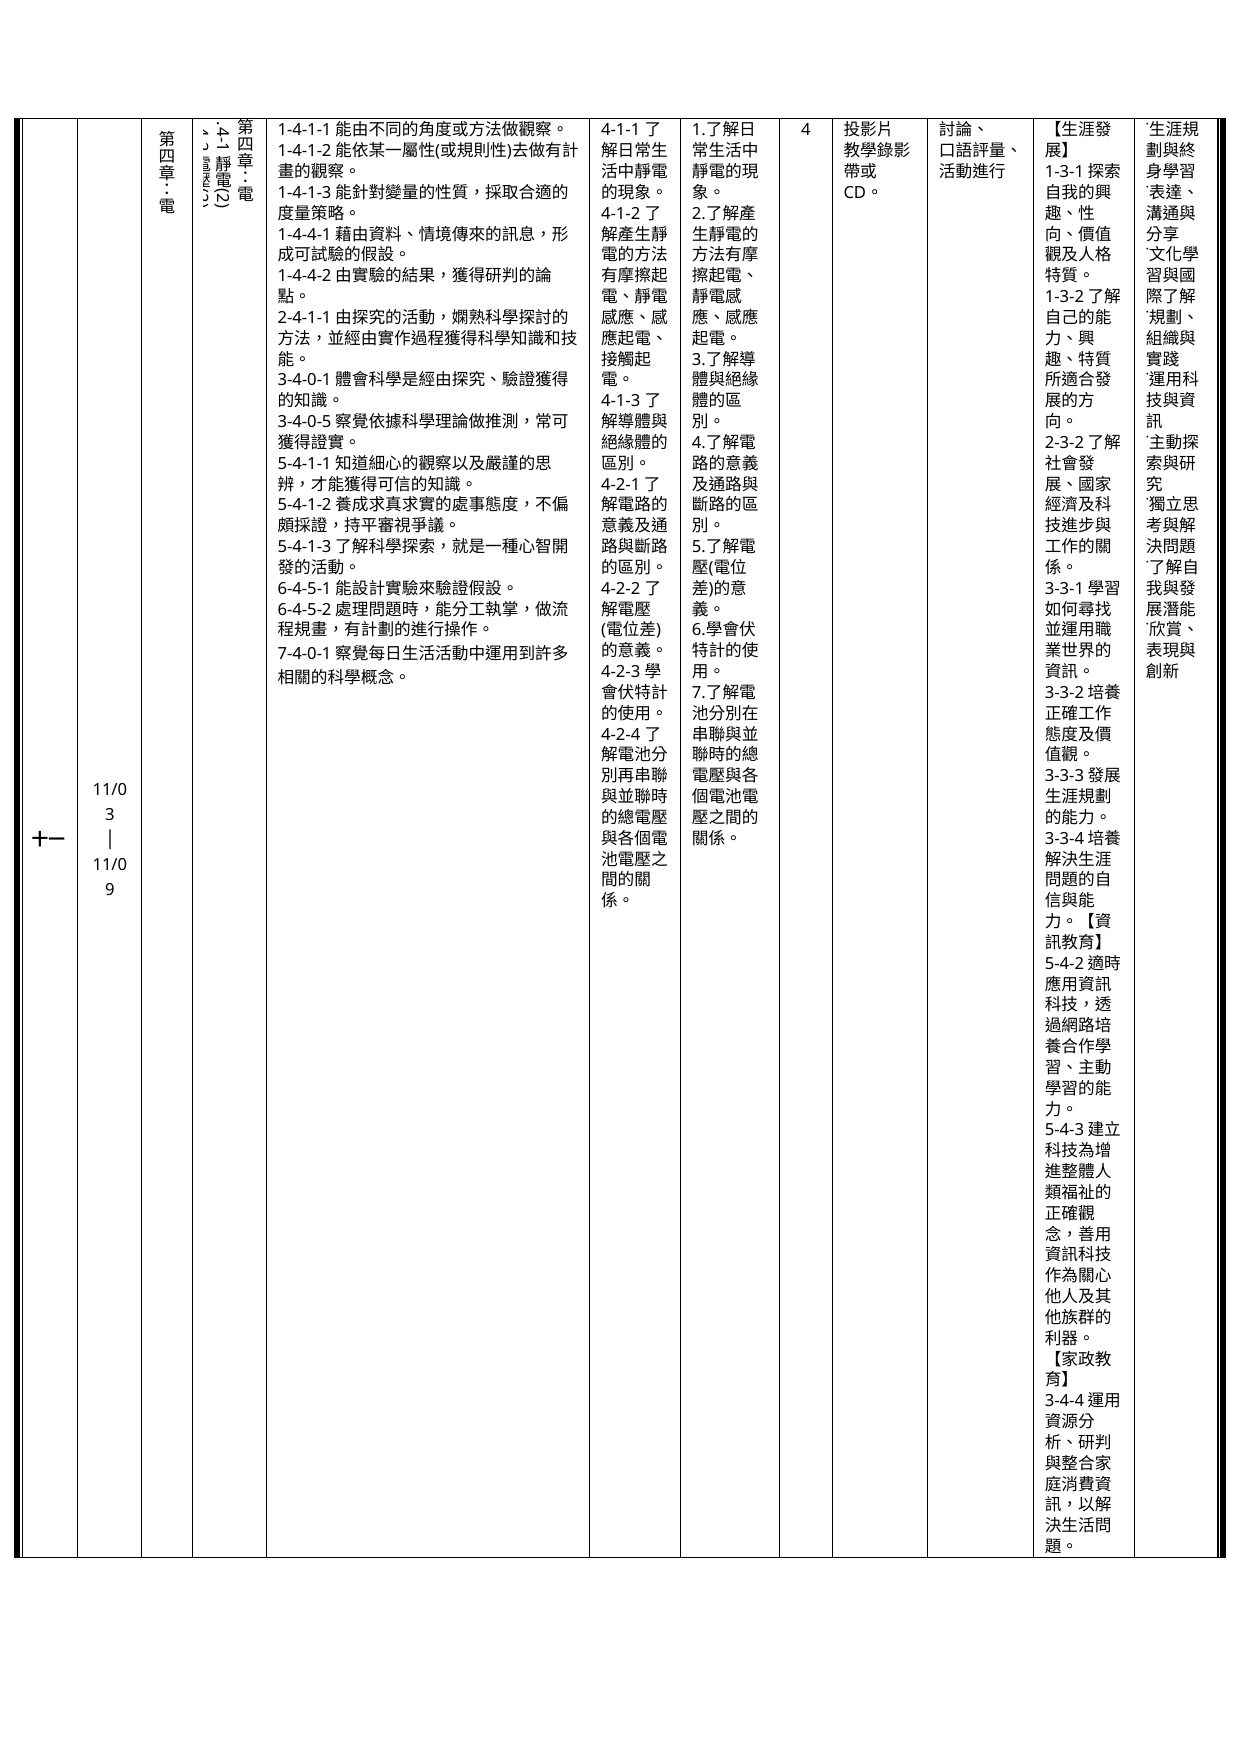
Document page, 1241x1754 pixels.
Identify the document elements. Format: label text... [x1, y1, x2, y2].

table_cell 【生涯發展】 1-3-1探索自我的興趣、性向、價值觀及人格特質。 1-3-2了解自己的能力、興趣、特質所適合發展的方向。 2-3-2了解社會發展、國家經濟及科技進步與工作的關係。 3-3-1學習如何尋找並運用職業世界的資訊。 3-3-2培養正確工作態度及價值觀。 3-3-3發展生涯規劃的能力。 3-3-4培養解決生涯問題的自信與能力。【資訊教育】 5-4-2適時應用資訊科技，透過網路培養合作學習、主動學習的能力。 5-4-3建立科技為增進整體人類福祉的正確觀念，善用資訊科技作為關心他人及其他族群的利器。 【家政教育】 3-4-4運用資源分析、研判與整合家庭消費資訊，以解決生活問題。 [1034, 119, 1134, 1557]
table_cell 1-4-1-1能由不同的角度或方法做觀察。 1-4-1-2能依某一屬性(或規則性)去做有計畫的觀察。 1-4-1-3能針對變量的性質，採取合適的度量策略。 1-4-4-1藉由資料、情境傳來的訊息，形成可試驗的假設。 1-4-4-2由實驗的結果，獲得研判的論點。 2-4-1-1由探究的活動，嫻熟科學探討的方法，並經由實作過程獲得科學知識和技能。 3-4-0-1體會科學是經由探究、驗證獲得的知識。 3-4-0-5察覺依據科學理論做推測，常可獲得證實。 5-4-1-1知道細心的觀察以及嚴謹的思辨，才能獲得可信的知識。 5-4-1-2養成求真求實的處事態度，不偏頗採證，持平審視爭議。 5-4-1-3了解科學探索，就是一種心智開發的活動。 6-4-5-1能設計實驗來驗證假設。 6-4-5-2處理問題時，能分工執掌，做流程規畫，有計劃的進行操作。 7-4-0-1察覺每日生活活動中運用到許多相關的科學概念。 [267, 119, 589, 1557]
table_cell 4-1-1 了解日常生活中靜電的現象。 4-1-2 了解產生靜電的方法有摩擦起電、靜電感應、感應起電、接觸起電。 4-1-3 了解導體與絕緣體的區別。 4-2-1了解電路的意義及通路與斷路的區別。 4-2-2 了解電壓 (電位差) 的意義。 4-2-3 學會伏特計的使用。 4-2-4 了解電池分別再串聯與並聯時的總電壓與各個電池電壓之間的關係。 [590, 119, 680, 1557]
table_cell 投影片 教學錄影帶或CD。 [833, 119, 927, 1557]
table_cell 11/03 │ 11/09 [78, 119, 141, 1557]
table_cell 第四章：電 ․4-1靜電(2) ․4-2電壓(2) [193, 119, 266, 1557]
table_cell 討論、 口語評量、 活動進行 [928, 119, 1033, 1557]
table_cell 第四章：電 [142, 119, 192, 1557]
table_cell 1.了解日常生活中靜電的現象。 2.了解產生靜電的方法有摩擦起電、靜電感應、感應起電。 3.了解導體與絕緣體的區別。 4.了解電路的意義及通路與斷路的區別。 5.了解電壓(電位差)的意義。 6.學會伏特計的使用。 7.了解電池分別在串聯與並聯時的總電壓與各個電池電壓之間的關係。 [681, 119, 779, 1557]
table_cell 十一 [23, 119, 77, 1557]
table_cell 4 [780, 119, 832, 1557]
table_cell ˙生涯規劃與終身學習 ˙表達、溝通與分享 ˙文化學習與國際了解 ˙規劃、組織與實踐 ˙運用科技與資訊 ˙主動探索與研究 ˙獨立思考與解決問題 ˙了解自我與發展潛能 ˙欣賞、表現與創新 [1135, 119, 1217, 1557]
